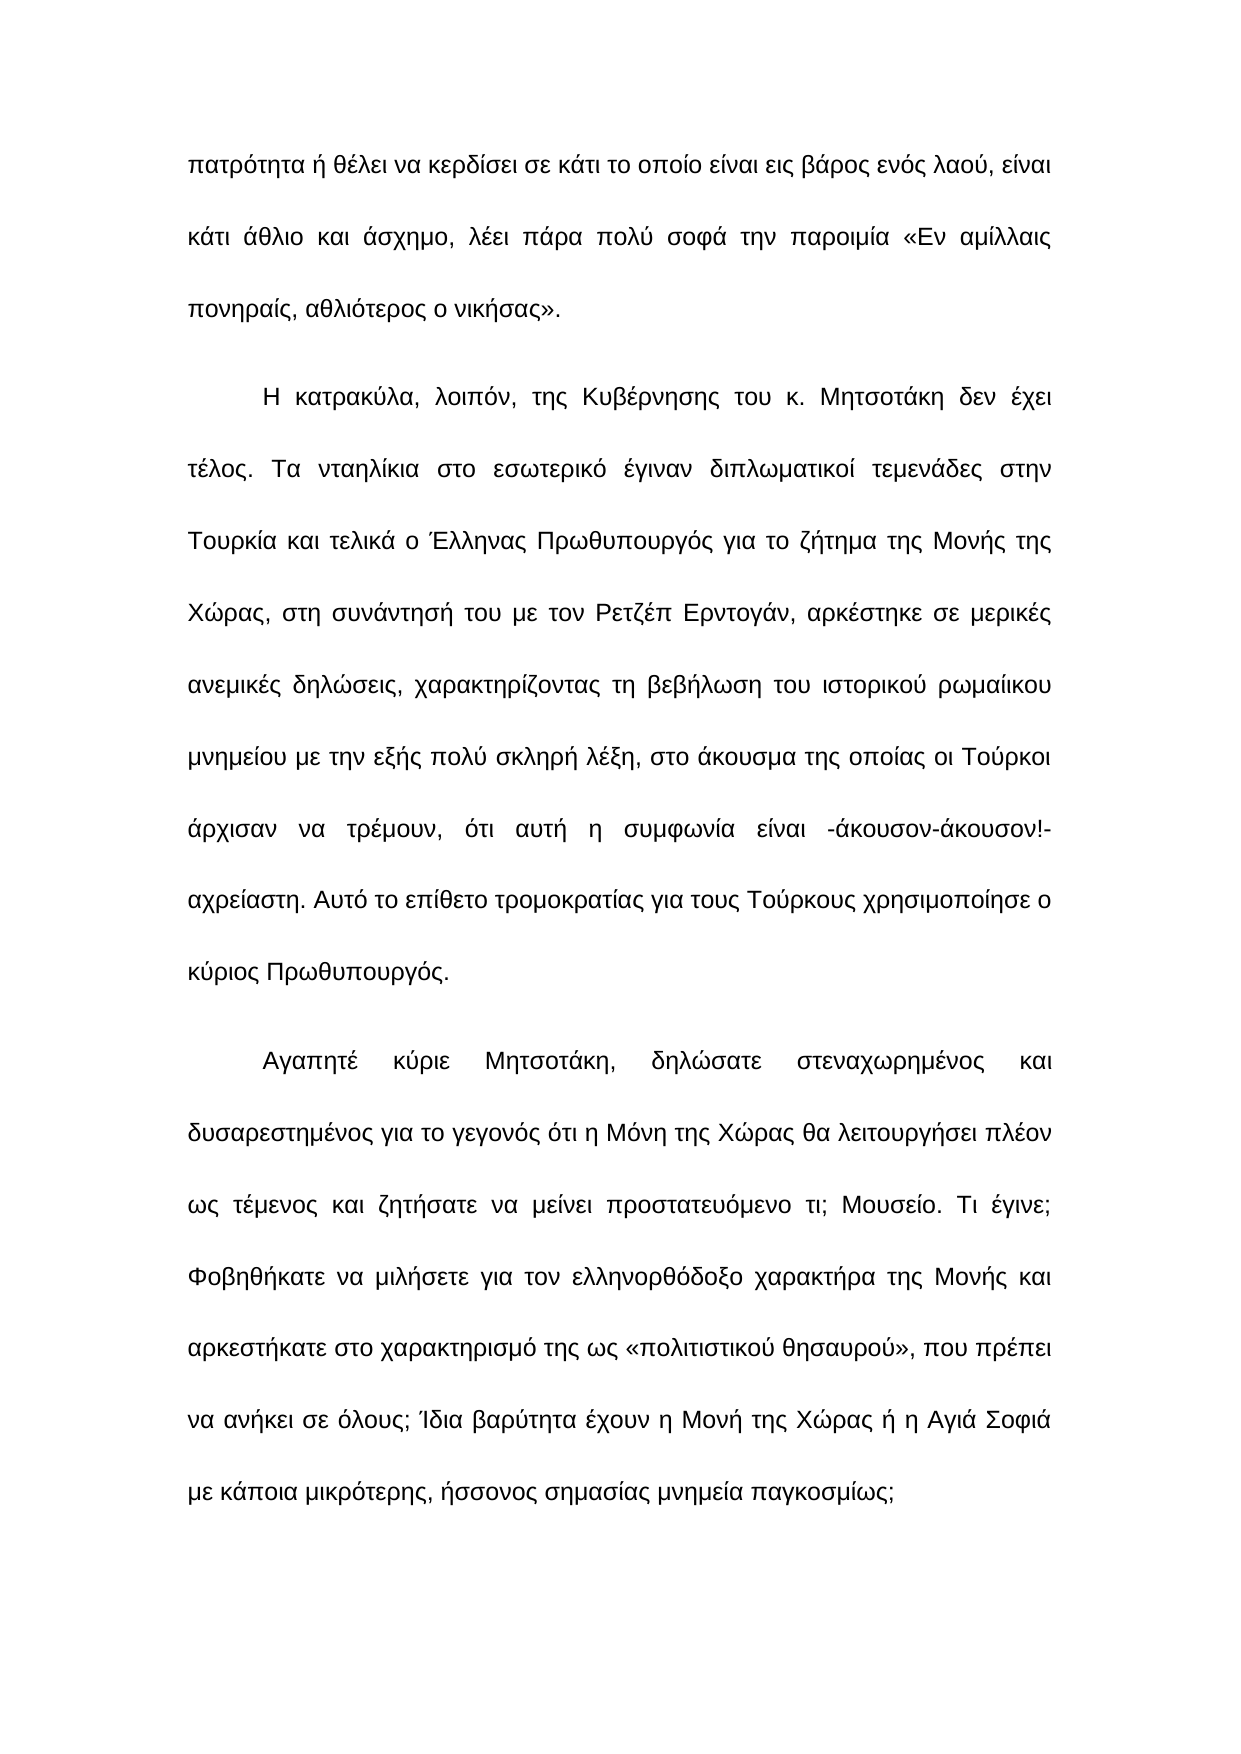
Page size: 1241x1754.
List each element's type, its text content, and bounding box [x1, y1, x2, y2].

text Η κατρακύλα, λοιπόν, της Κυβέρνησης του κ. Μητσοτάκη δεν έχει τέλος. Τα νταηλίκια στο εσωτερικό έγιναν διπλωματικοί τεμενάδες στην Τουρκία και τελικά ο Έλληνας Πρωθυπουργός για το ζήτημα της Μονής της Χώρας, στη συνάντησή του με τον Ρετζέπ Ερντογάν, αρκέστηκε σε μερικές ανεμικές δηλώσεις, χαρακτηρίζοντας τη βεβήλωση του ιστορικού ρωμαίικου μνημείου με την εξής πολύ σκληρή λέξη, στο άκουσμα της οποίας οι Τούρκοι άρχισαν να τρέμουν, ότι αυτή η συμφωνία είναι -άκουσον-άκουσον!- αχρείαστη. Αυτό το επίθετο τρομοκρατίας για τους Τούρκους χρησιμοποίησε ο κύριος Πρωθυπουργός. [187, 382, 1053, 986]
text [187, 150, 1053, 322]
text Αγαπητέ κύριε Μητσοτάκη, δηλώσατε στεναχωρημένος και δυσαρεστημένος για το γεγονός ότι η Μόνη της Χώρας θα λειτουργήσει πλέον ως τέμενος και ζητήσατε να μείνει προστατευόμενο τι; Μουσείο. Τι έγινε; Φοβηθήκατε να μιλήσετε για τον ελληνορθόδοξο χαρακτήρα της Μονής και αρκεστήκατε στο χαρακτηρισμό της ως «πολιτιστικού θησαυρού», που πρέπει να ανήκει σε όλους; Ίδια βαρύτητα έχουν η Μονή της Χώρας ή η Αγιά Σοφιά με κάποια μικρότερης, ήσσονος σημασίας μνημεία παγκοσμίως; [187, 1046, 1053, 1506]
